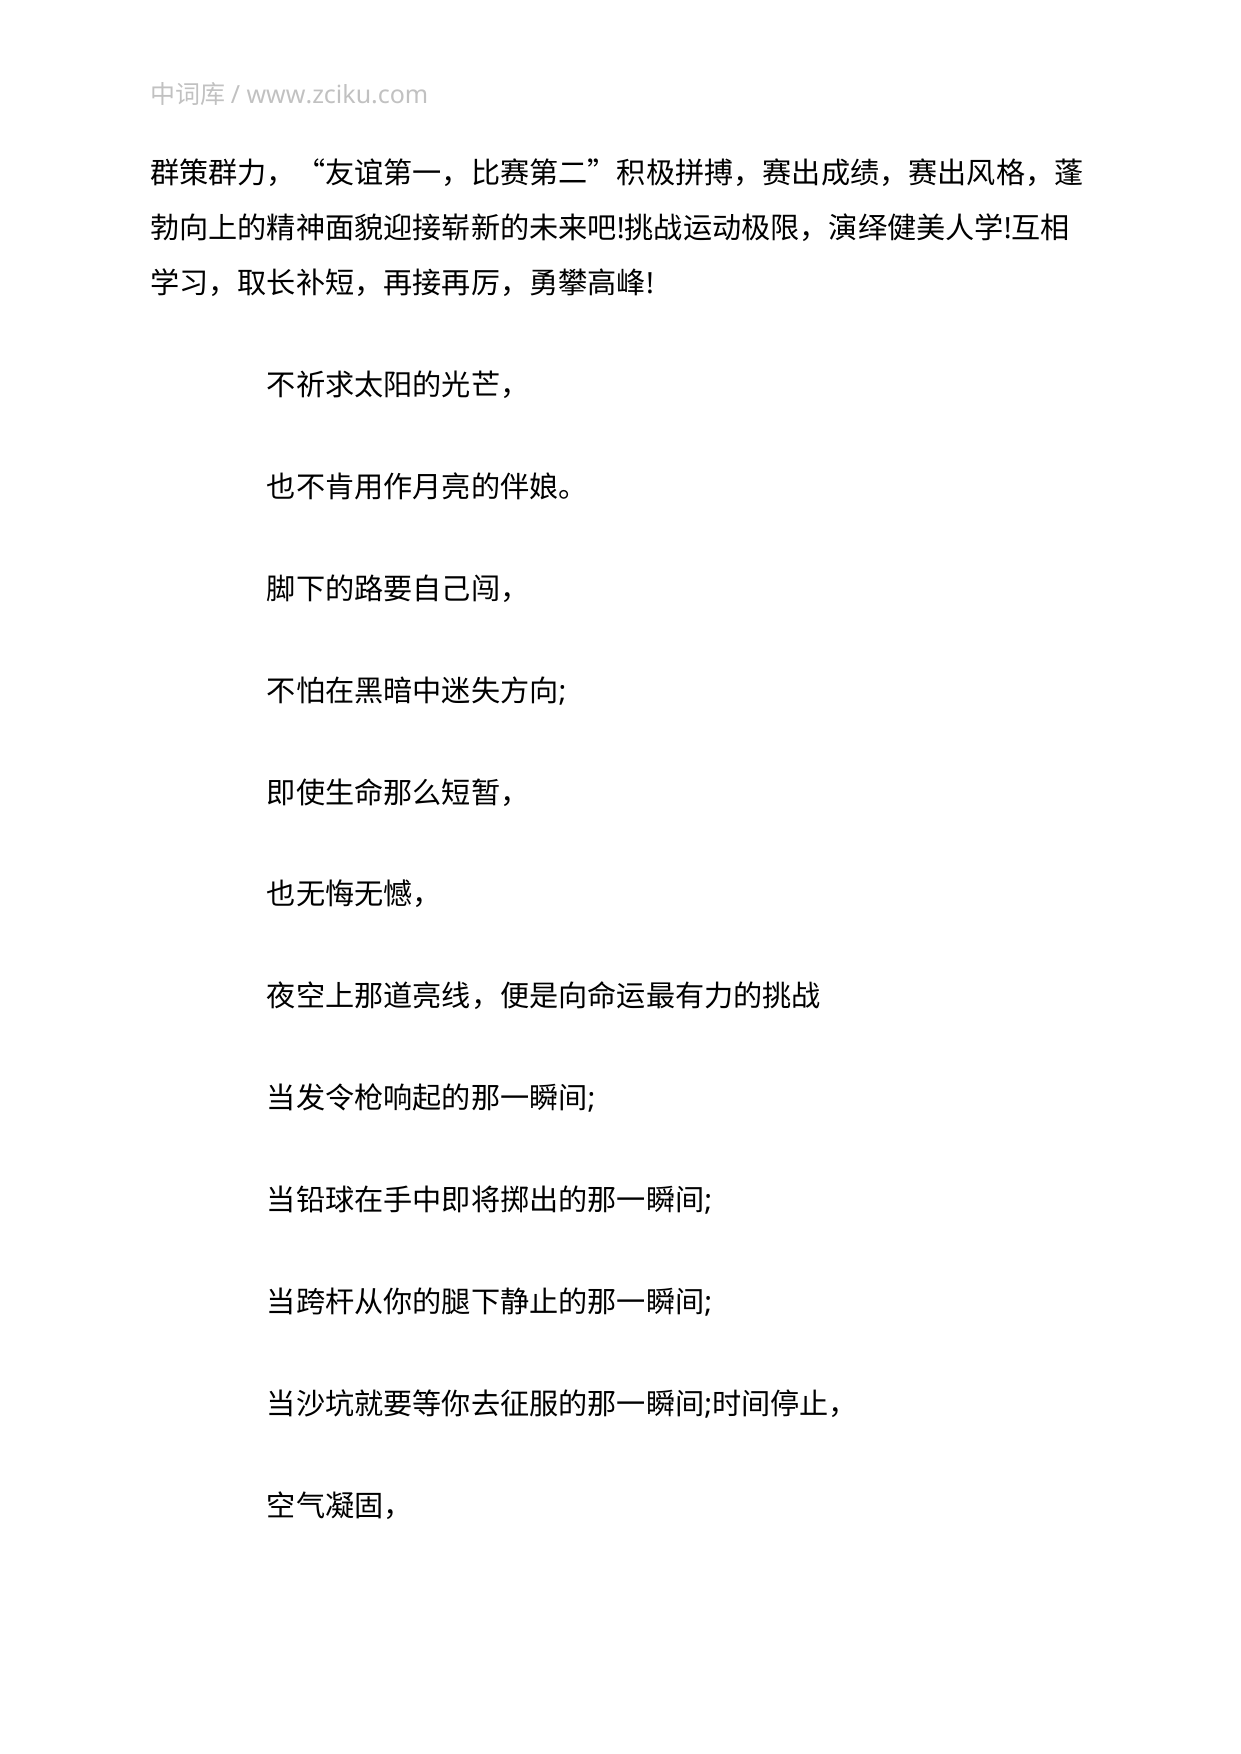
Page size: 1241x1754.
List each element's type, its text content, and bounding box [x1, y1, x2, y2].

text 夜空上那道亮线，便是向命运最有力的挑战 [150, 973, 1090, 1015]
text 也无悔无憾， [150, 871, 1090, 913]
text 当沙坑就要等你去征服的那一瞬间;时间停止， [150, 1380, 1090, 1423]
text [150, 150, 1090, 302]
text 当跨杆从你的腿下静止的那一瞬间; [150, 1278, 1090, 1321]
text 当铅球在手中即将掷出的那一瞬间; [150, 1176, 1090, 1219]
text 当发令枪响起的那一瞬间; [150, 1074, 1090, 1117]
text 脚下的路要自己闯， [150, 565, 1090, 608]
text 空气凝固， [150, 1482, 1090, 1525]
text 也不肯用作月亮的伴娘。 [150, 464, 1090, 506]
text 即使生命那么短暂， [150, 769, 1090, 811]
text 不祈求太阳的光芒， [150, 362, 1090, 404]
text 不怕在黑暗中迷失方向; [150, 667, 1090, 709]
